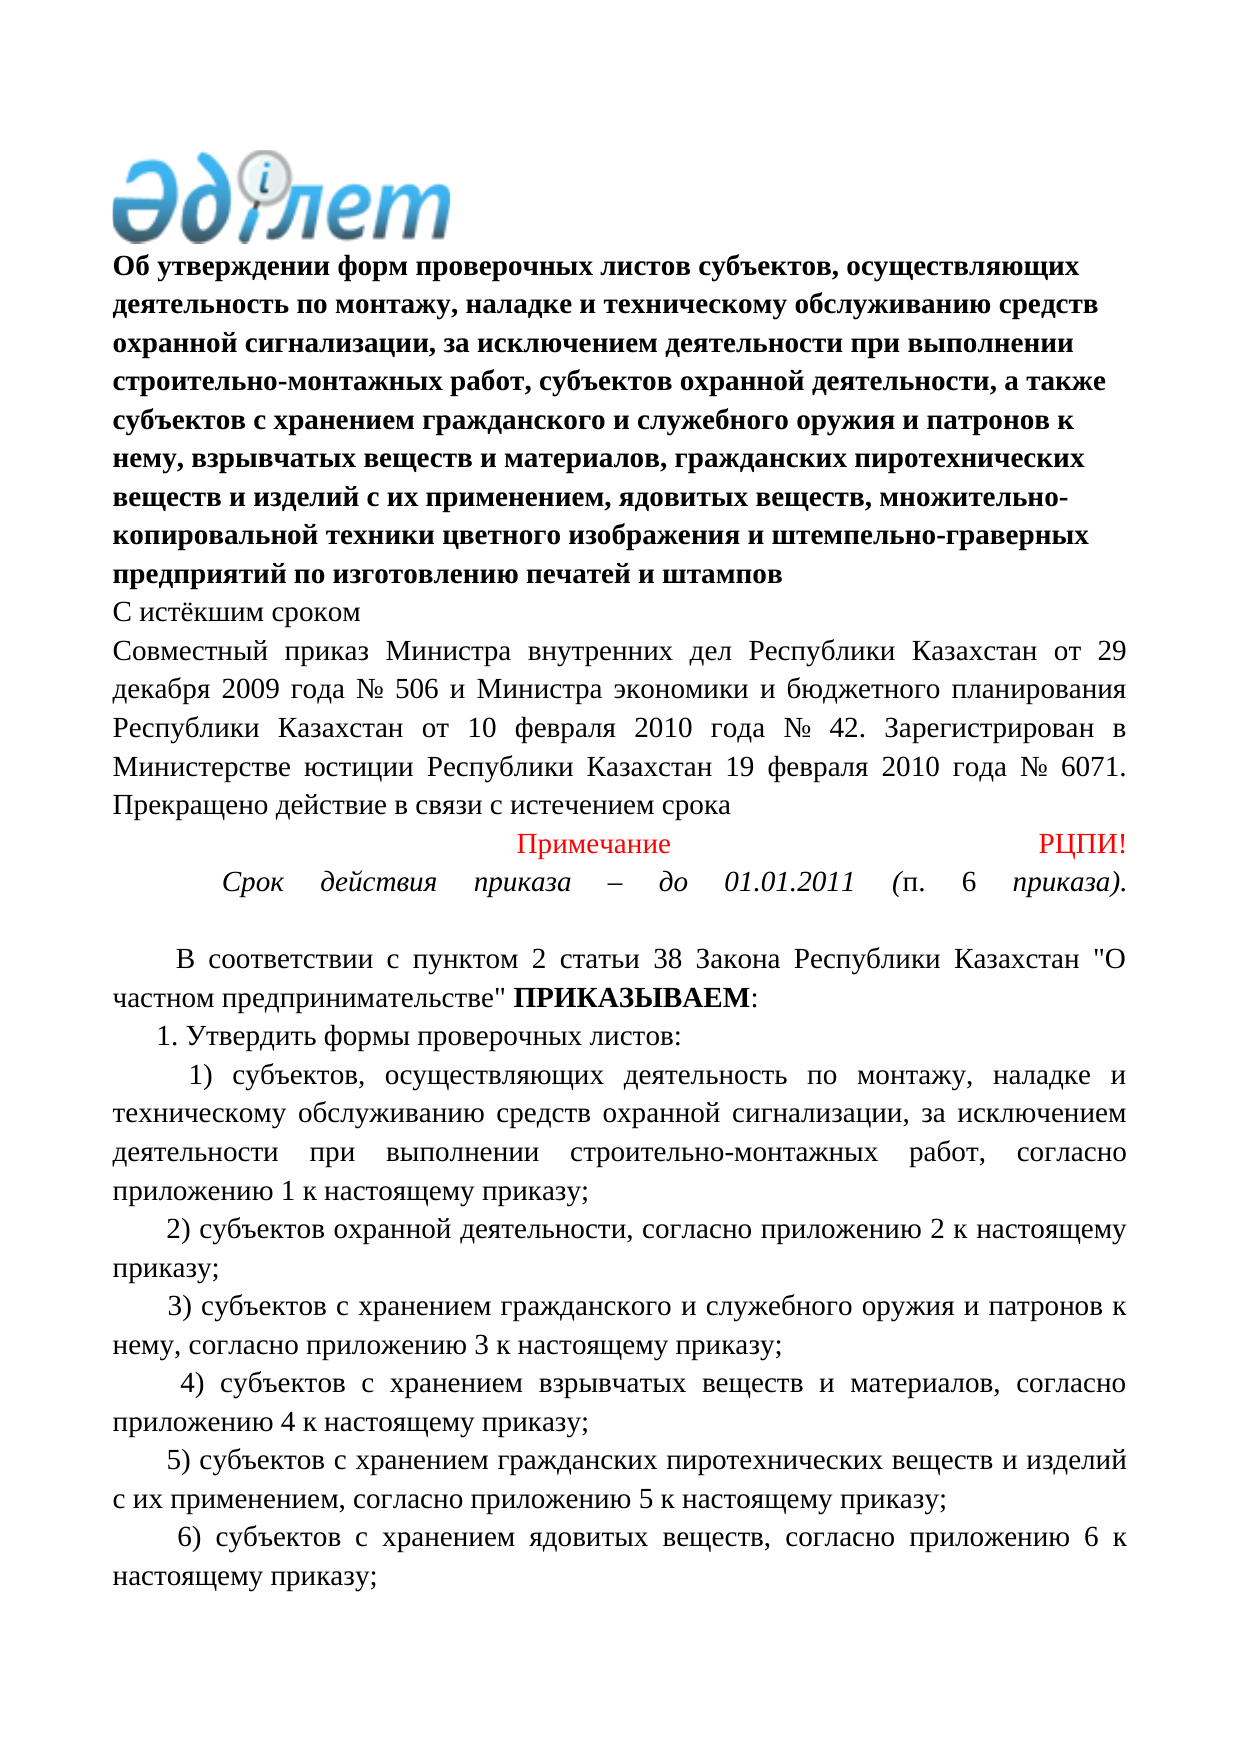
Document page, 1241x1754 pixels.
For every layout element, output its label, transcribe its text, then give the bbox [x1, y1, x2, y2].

text 6) субъектов с хранением ядовитых веществ, согласно приложению 6 к настоящему приказу; [112, 1519, 1128, 1592]
text 5) субъектов с хранением гражданских пиротехнических веществ и изделий с их применением, согласно приложению 5 к настоящему приказу; [112, 1442, 1128, 1514]
text 1) субъектов, осуществляющих деятельность по монтажу, наладке и техническому обслуживанию средств охранной сигнализации, за исключением деятельности при выполнении строительно-монтажных работ, согласно приложению 1 к настоящему приказу; [112, 1057, 1128, 1206]
text 4) субъектов с хранением взрывчатых веществ и материалов, согласно приложению 4 к настоящему приказу; [112, 1365, 1128, 1437]
text 1. Утвердить формы проверочных листов: [112, 1018, 1128, 1052]
text Совместный приказ Министра внутренних дел Республики Казахстан от 29 декабря 2009 года № 506 и Министра экономики и бюджетного планирования Республики Казахстан от 10 февраля 2010 года № 42. Зарегистрирован в Министерстве юстиции Республики Казахстан 19 февраля 2010 года № 6071. Прекращено действие в связи с истечением срока [112, 633, 1128, 821]
text Примечание РЦПИ! Срок действия приказа – до 01.01.2011 (п. 6 приказа). [112, 826, 1128, 936]
text 3) субъектов с хранением гражданского и служебного оружия и патронов к нему, согласно приложению 3 к настоящему приказу; [112, 1288, 1128, 1360]
picture [112, 150, 451, 244]
text Об утверждении форм проверочных листов субъектов, осуществляющих деятельность по монтажу, наладке и техническому обслуживанию средств охранной сигнализации, за исключением деятельности при выполнении строительно-монтажных работ, субъектов охранной деятельности, а также субъектов с хранением гражданского и служебного оружия и патронов к нему, взрывчатых веществ и материалов, гражданских пиротехнических веществ и изделий с их применением, ядовитых веществ, множительно-копировальной техники цветного изображения и штемпельно-граверных предприятий по изготовлению печатей и штампов [112, 248, 1128, 589]
text С истёкшим сроком [112, 594, 1128, 628]
text 2) субъектов охранной деятельности, согласно приложению 2 к настоящему приказу; [112, 1211, 1128, 1283]
text В соответствии с пунктом 2 статьи 38 Закона Республики Казахстан "О частном предпринимательстве" ПРИКАЗЫВАЕМ: [112, 941, 1128, 1013]
